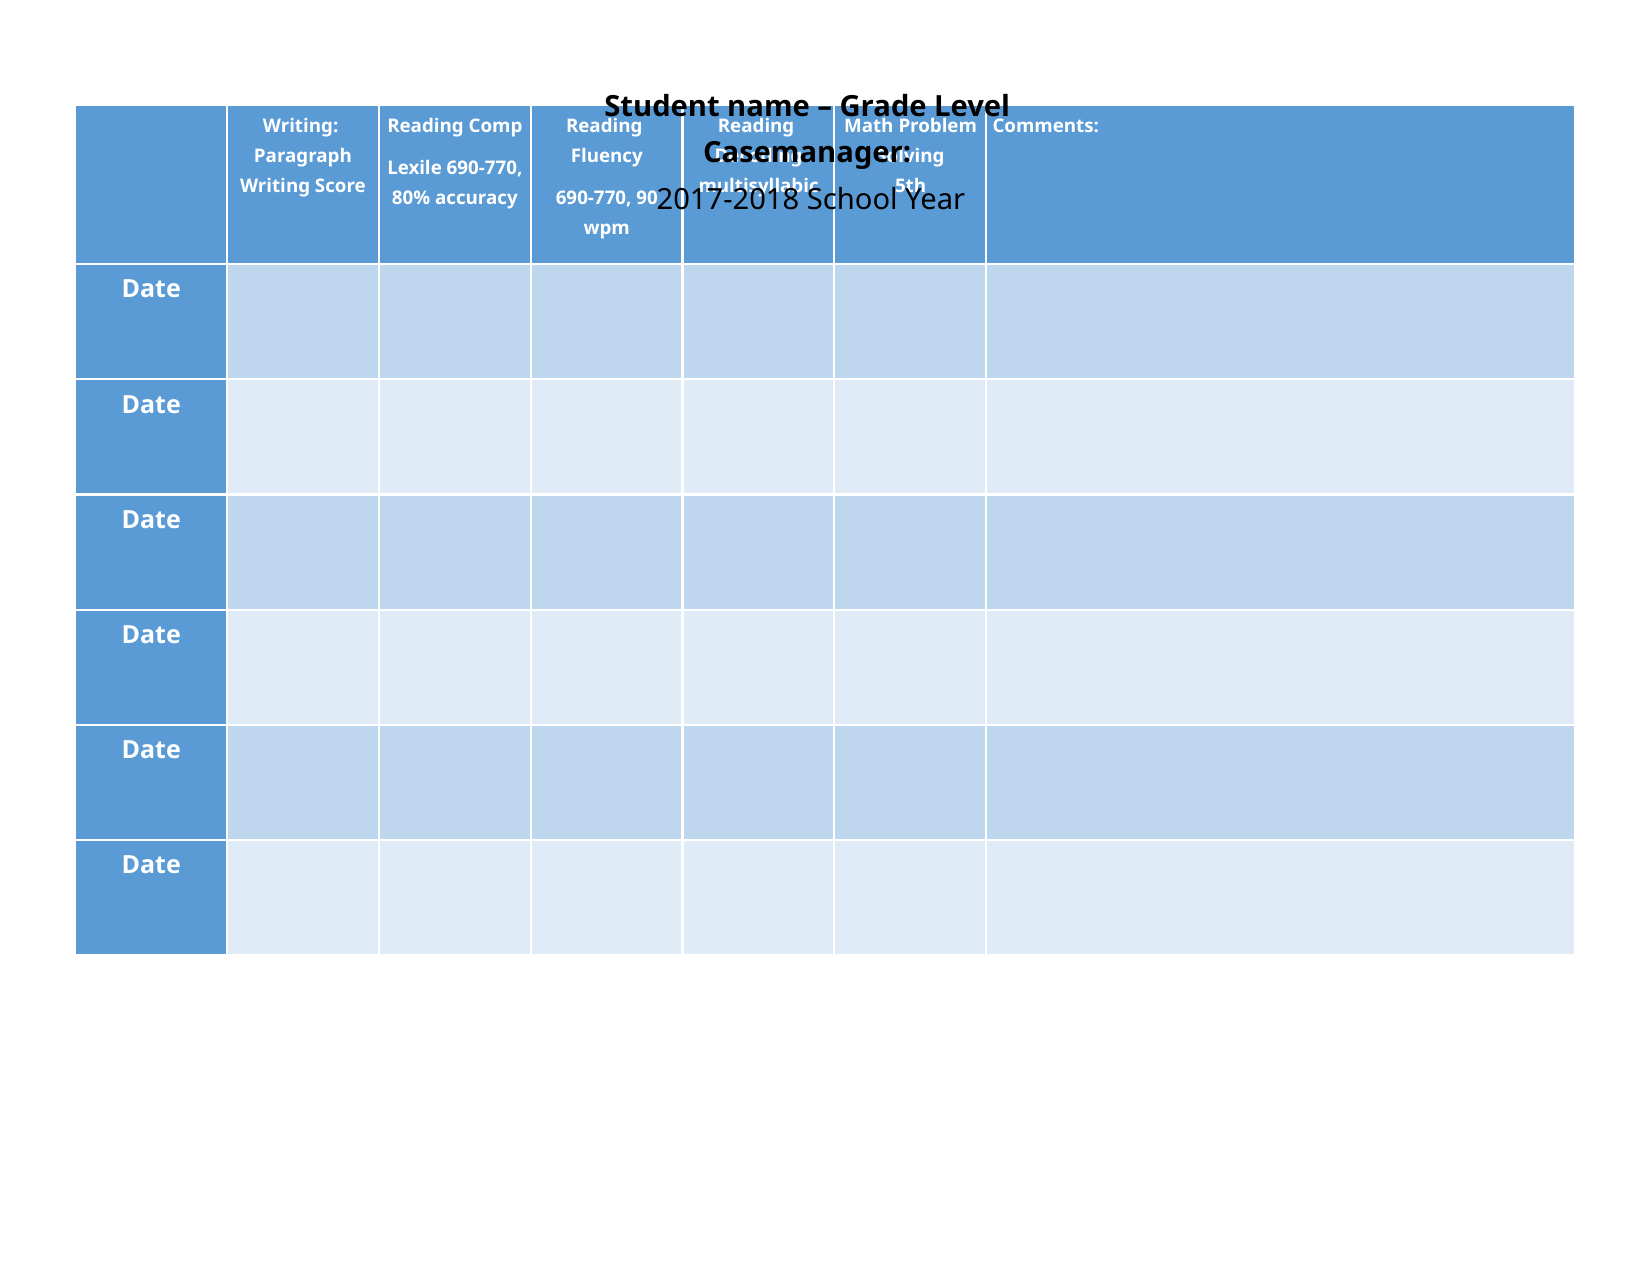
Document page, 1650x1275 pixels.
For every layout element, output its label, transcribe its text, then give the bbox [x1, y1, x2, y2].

table_cell [380, 611, 530, 724]
table_header Reading Fluency 690-770, 90 wpm [532, 106, 681, 263]
table_cell [684, 380, 833, 493]
table_cell [228, 841, 378, 954]
table_cell [835, 380, 985, 493]
table_cell [684, 726, 833, 839]
table_cell [987, 265, 1574, 378]
table_header [76, 106, 226, 263]
table_cell [532, 611, 681, 724]
table_cell Date [76, 726, 226, 839]
table_cell [835, 496, 985, 609]
table_cell [987, 841, 1574, 954]
table_cell Date [76, 611, 226, 724]
table_cell [835, 611, 985, 724]
table_header Writing: Paragraph Writing Score [228, 106, 378, 263]
table_cell [228, 496, 378, 609]
table_cell [228, 265, 378, 378]
table_cell [835, 726, 985, 839]
table_cell [532, 265, 681, 378]
table_cell [835, 265, 985, 378]
table_header Comments: [987, 106, 1574, 263]
table_cell [987, 726, 1574, 839]
table_cell [228, 726, 378, 839]
table_cell [987, 611, 1574, 724]
table_cell [380, 841, 530, 954]
table_cell [684, 265, 833, 378]
table_cell [835, 841, 985, 954]
table_header Reading Decoding multisyllabic [684, 106, 833, 263]
table_cell Date [76, 380, 226, 493]
table_cell [380, 265, 530, 378]
table_cell [532, 380, 681, 493]
table_cell [987, 380, 1574, 493]
table_cell [684, 611, 833, 724]
table_cell [532, 496, 681, 609]
table_header Math Problem Solving 5th [835, 106, 985, 263]
table_cell [532, 841, 681, 954]
table_cell Date [76, 496, 226, 609]
table_cell [228, 380, 378, 493]
table_cell [987, 496, 1574, 609]
table_cell [684, 841, 833, 954]
table_cell [380, 496, 530, 609]
table_cell [532, 726, 681, 839]
table_cell Date [76, 841, 226, 954]
table_header Reading Comp Lexile 690-770, 80% accuracy [380, 106, 530, 263]
table_cell [380, 380, 530, 493]
table_cell Date [76, 265, 226, 378]
table_cell [684, 496, 833, 609]
table_cell [228, 611, 378, 724]
table_cell [380, 726, 530, 839]
